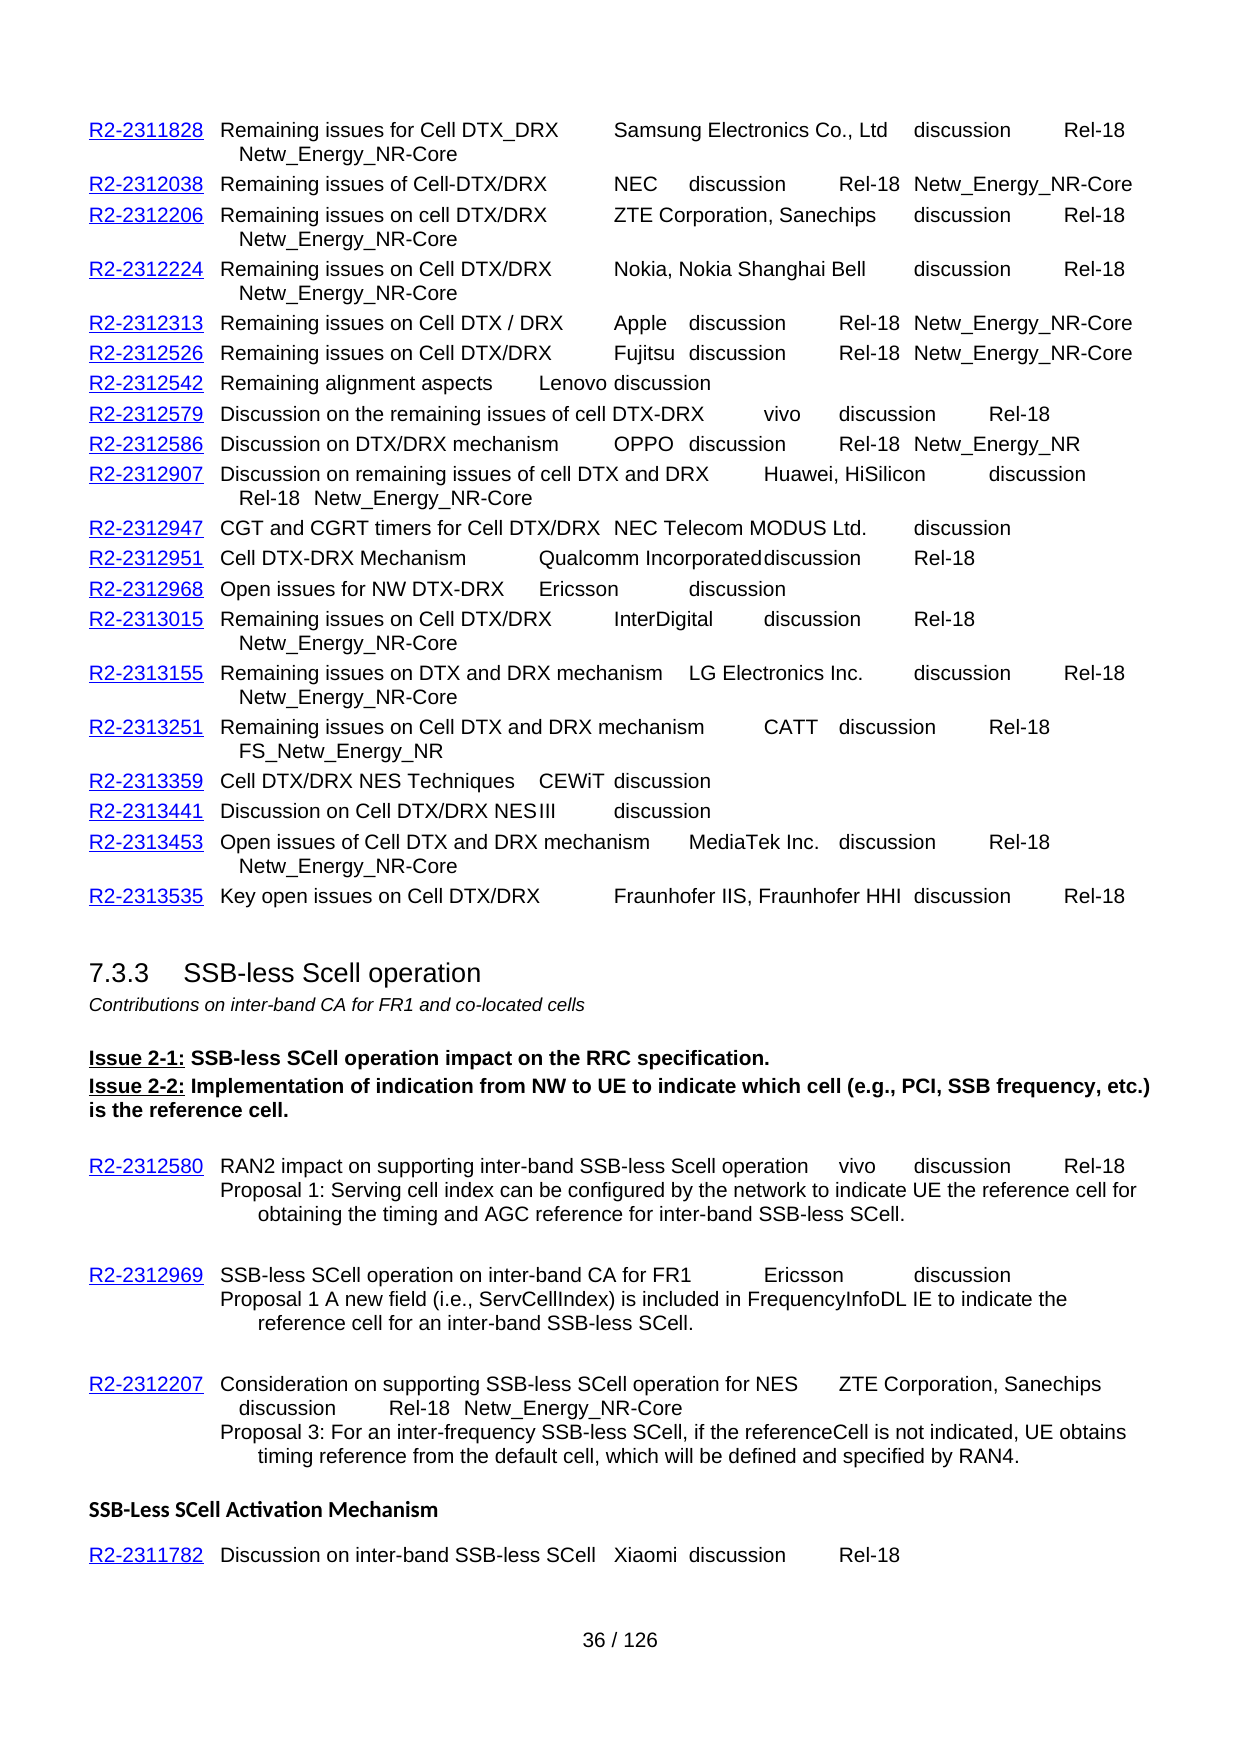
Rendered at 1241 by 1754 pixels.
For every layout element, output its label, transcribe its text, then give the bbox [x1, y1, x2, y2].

text Issue 2-1: SSB-less SCell operation impact on the RRC specification. [89, 1046, 1152, 1069]
title R2-2313015 Remaining issues on Cell DTX/DRX InterDigital discussion Rel-18 Netw_Energy_NR-Core [89, 607, 1152, 654]
title R2-2312947 CGT and CGRT timers for Cell DTX/DRX NEC Telecom MODUS Ltd. discussion [89, 516, 1152, 540]
title R2-2311782 Discussion on inter-band SSB-less SCell Xiaomi discussion Rel-18 [89, 1542, 1152, 1566]
title R2-2312579 Discussion on the remaining issues of cell DTX-DRX vivo discussion Rel-18 [89, 401, 1152, 425]
title R2-2311828 Remaining issues for Cell DTX_DRX Samsung Electronics Co., Ltd discussion Rel-18 Netw_Energy_NR-Core [89, 118, 1152, 166]
text Contributions on inter-band CA for FR1 and co-located cells [89, 994, 1152, 1016]
text Proposal 3: For an inter-frequency SSB-less SCell, if the referenceCell is not indicated, UE obtains timing reference from the default cell, which will be defined and specified by RAN4. [220, 1419, 1152, 1467]
title R2-2312580 RAN2 impact on supporting inter-band SSB-less Scell operation vivo discussion Rel-18 [89, 1154, 1152, 1178]
title R2-2313251 Remaining issues on Cell DTX and DRX mechanism CATT discussion Rel-18 FS_Netw_Energy_NR [89, 715, 1152, 763]
title R2-2312907 Discussion on remaining issues of cell DTX and DRX Huawei, HiSilicon discussion Rel-18 Netw_Energy_NR-Core [89, 462, 1152, 510]
title R2-2313453 Open issues of Cell DTX and DRX mechanism MediaTek Inc. discussion Rel-18 Netw_Energy_NR-Core [89, 829, 1152, 877]
title R2-2312526 Remaining issues on Cell DTX/DRX Fujitsu discussion Rel-18 Netw_Energy_NR-Core [89, 341, 1152, 365]
title R2-2313535 Key open issues on Cell DTX/DRX Fraunhofer IIS, Fraunhofer HHI discussion Rel-18 [89, 884, 1152, 908]
title R2-2312224 Remaining issues on Cell DTX/DRX Nokia, Nokia Shanghai Bell discussion Rel-18 Netw_Energy_NR-Core [89, 257, 1152, 304]
text SSB-Less SCell Activation Mechanism [89, 1496, 1152, 1523]
text Issue 2-2: Implementation of indication from NW to UE to indicate which cell (e.g., PCI, SSB frequency, etc.) is the reference cell. [89, 1074, 1152, 1122]
title R2-2312586 Discussion on DTX/DRX mechanism OPPO discussion Rel-18 Netw_Energy_NR [89, 432, 1152, 456]
title R2-2313441 Discussion on Cell DTX/DRX NES III discussion [89, 799, 1152, 823]
title R2-2313359 Cell DTX/DRX NES Techniques CEWiT discussion [89, 769, 1152, 793]
title R2-2312951 Cell DTX-DRX Mechanism Qualcomm Incorporated discussion Rel-18 [89, 546, 1152, 570]
title R2-2312542 Remaining alignment aspects Lenovo discussion [89, 371, 1152, 395]
title R2-2313155 Remaining issues on DTX and DRX mechanism LG Electronics Inc. discussion Rel-18 Netw_Energy_NR-Core [89, 661, 1152, 709]
title R2-2312313 Remaining issues on Cell DTX / DRX Apple discussion Rel-18 Netw_Energy_NR-Core [89, 311, 1152, 335]
title R2-2312968 Open issues for NW DTX-DRX Ericsson discussion [89, 576, 1152, 600]
text Proposal 1: Serving cell index can be configured by the network to indicate UE the reference cell for obtaining the timing and AGC reference for inter-band SSB-less SCell. [220, 1178, 1152, 1226]
text Proposal 1 A new field (i.e., ServCellIndex) is included in FrequencyInfoDL IE to indicate the reference cell for an inter-band SSB-less SCell. [220, 1287, 1152, 1335]
title R2-2312038 Remaining issues of Cell-DTX/DRX NEC discussion Rel-18 Netw_Energy_NR-Core [89, 172, 1152, 196]
title R2-2312207 Consideration on supporting SSB-less SCell operation for NES ZTE Corporation, Sanechips discussion Rel-18 Netw_Energy_NR-Core [89, 1372, 1152, 1419]
subtitle 7.3.3 SSB-less Scell operation [89, 957, 1152, 988]
title R2-2312206 Remaining issues on cell DTX/DRX ZTE Corporation, Sanechips discussion Rel-18 Netw_Energy_NR-Core [89, 202, 1152, 250]
title R2-2312969 SSB-less SCell operation on inter-band CA for FR1 Ericsson discussion [89, 1263, 1152, 1287]
